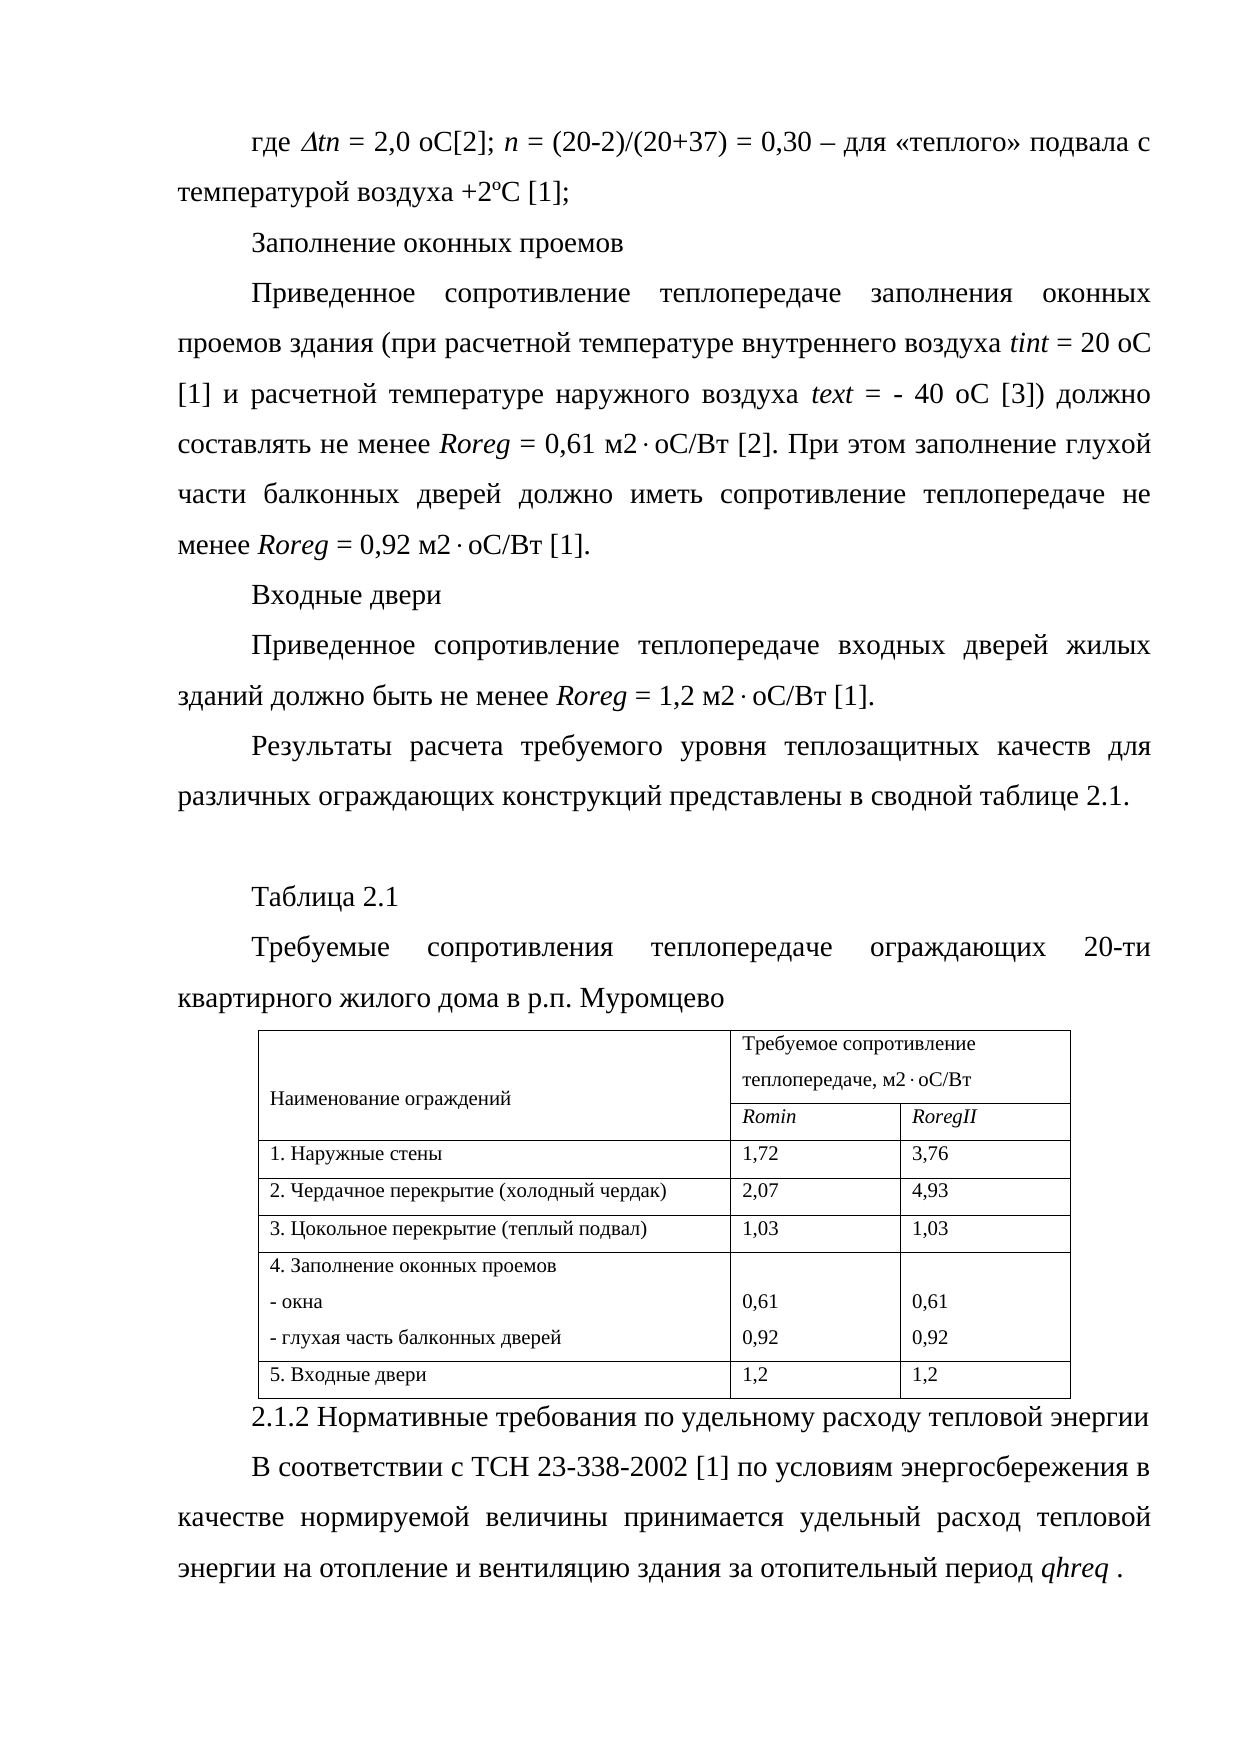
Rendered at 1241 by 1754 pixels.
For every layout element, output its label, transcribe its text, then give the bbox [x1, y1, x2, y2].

table_header Требуемое сопротивление теплопередаче, м2оС/Вт [731, 1031, 1070, 1103]
table_cell 1. Наружные стены [259, 1141, 730, 1177]
table_cell Rоmin [731, 1104, 900, 1140]
text Результаты расчета требуемого уровня теплозащитных качеств для различных ограждающих конструкций представлены в сводной таблице 2.1. [177, 728, 1152, 812]
text Заполнение оконных проемов [177, 225, 1152, 258]
text Приведенное сопротивление теплопередаче заполнения оконных проемов здания (при расчетной температуре внутреннего воздуха tint = 20 оС [1] и расчетной температуре наружного воздуха text = - 40 оС [3]) должно составлять не менее Rоreg = 0,61 м2оС/Вт [2]. При этом заполнение глухой части балконных дверей должно иметь сопротивление теплопередаче не менее Rоreg = 0,92 м2оС/Вт [1]. [177, 275, 1152, 560]
table_cell 3. Цокольное перекрытие (теплый подвал) [259, 1216, 730, 1252]
text Входные двери [177, 577, 1152, 611]
table_cell 5. Входные двери [259, 1362, 730, 1398]
table_cell 0,61 0,92 [901, 1253, 1070, 1361]
text 2.1.2 Нормативные требования по удельному расходу тепловой энергии [177, 1399, 1152, 1432]
table_cell 1,72 [731, 1141, 900, 1177]
text Таблица 2.1 [177, 879, 1152, 913]
table_cell RоregII [901, 1104, 1070, 1140]
table_cell 2,07 [731, 1179, 900, 1214]
table_cell 1,2 [731, 1362, 900, 1398]
table_cell 0,61 0,92 [731, 1253, 900, 1361]
table_cell 1,03 [731, 1216, 900, 1252]
text В соответствии с ТСН 23-338-2002 [1] по условиям энергосбережения в качестве нормируемой величины принимается удельный расход тепловой энергии на отопление и вентиляцию здания за отопительный период qhreq . [177, 1449, 1152, 1583]
table_cell 4. Заполнение оконных проемов - окна - глухая часть балконных дверей [259, 1253, 730, 1361]
table_cell 2. Чердачное перекрытие (холодный чердак) [259, 1179, 730, 1214]
table_cell 1,03 [901, 1216, 1070, 1252]
table_cell 4,93 [901, 1179, 1070, 1214]
table_cell 3,76 [901, 1141, 1070, 1177]
text где tn = 2,0 оС[2]; n = (20-2)/(20+37) = 0,30 – для «теплого» подвала с температурой воздуха +2ºС [1]; [177, 124, 1152, 208]
text Приведенное сопротивление теплопередаче входных дверей жилых зданий должно быть не менее Rоreg = 1,2 м2оС/Вт [1]. [177, 627, 1152, 711]
table_header Наименование ограждений [259, 1031, 730, 1140]
text Требуемые сопротивления теплопередаче ограждающих 20-ти квартирного жилого дома в р.п. Муромцево [177, 929, 1152, 1013]
table_cell 1,2 [901, 1362, 1070, 1398]
